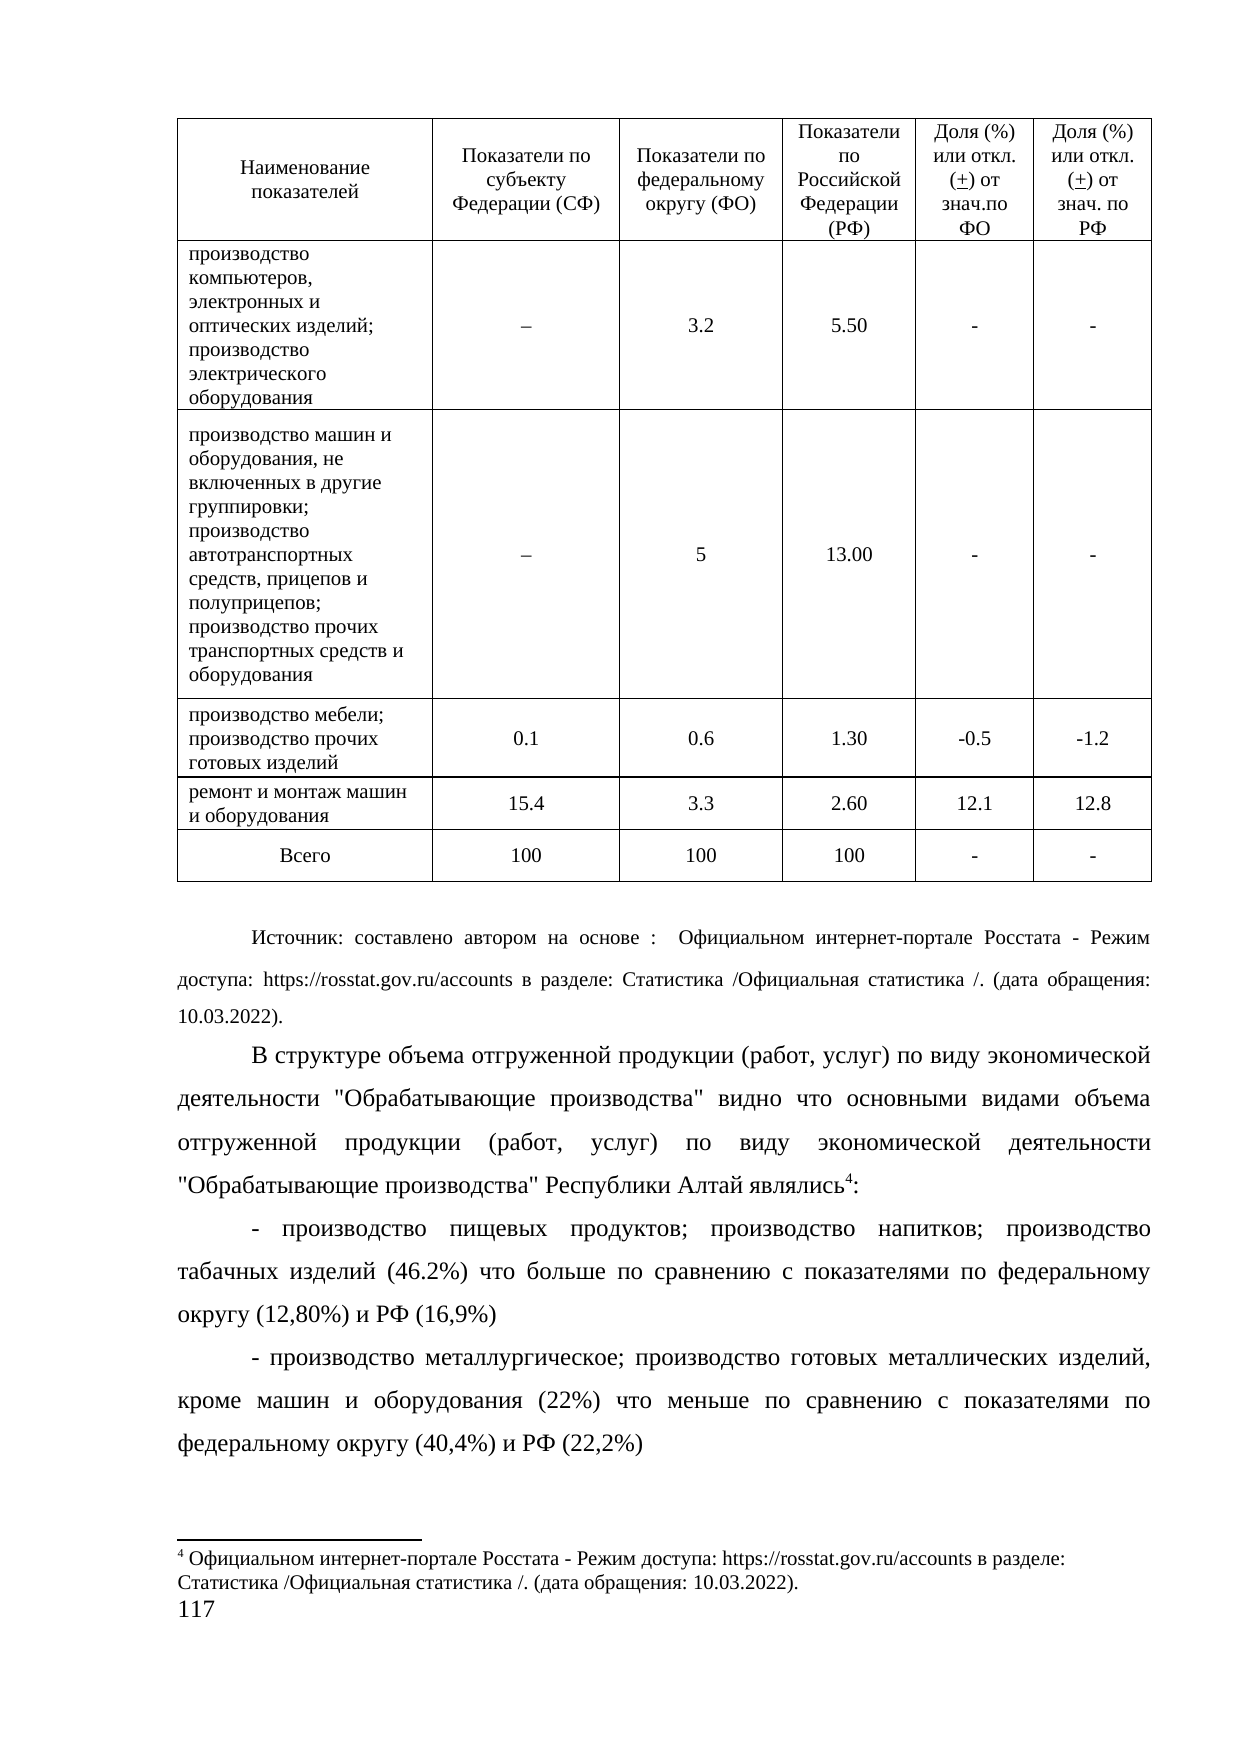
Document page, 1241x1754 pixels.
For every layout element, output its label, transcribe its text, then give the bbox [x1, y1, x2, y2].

table_cell Всего [178, 830, 432, 881]
table_cell 100 [783, 830, 915, 881]
table_cell 13.00 [783, 410, 915, 698]
table_header Показатели по федеральному округу (ФО) [620, 119, 782, 239]
table_cell 3.2 [620, 241, 782, 409]
table_cell -0.5 [916, 699, 1033, 776]
table_cell 3.3 [620, 778, 782, 829]
table_cell - [1034, 410, 1151, 698]
table_cell - [916, 241, 1033, 409]
table_header Доля (%) или откл. (+) от знач. по РФ [1034, 119, 1151, 239]
table_cell 15.4 [433, 778, 619, 829]
table_cell - [916, 830, 1033, 881]
table_cell - [916, 410, 1033, 698]
table_cell – [433, 410, 619, 698]
table_cell - [1034, 830, 1151, 881]
table_cell 0.6 [620, 699, 782, 776]
table_header Наименование показателей [178, 119, 432, 239]
text - производство металлургическое; производство готовых металлических изделий, кроме машин и оборудования (22%) что меньше по сравнению с показателями по федеральному округу (40,4%) и РФ (22,2%) [177, 1342, 1152, 1457]
table_cell - [1034, 241, 1151, 409]
text Источник: составлено автором на основе : Официальном интернет-портале Росстата - Режим доступа: https://rosstat.gov.ru/accounts в разделе: Статистика /Официальная статистика /. (дата обращения: 10.03.2022). [177, 925, 1152, 1028]
table_cell -1.2 [1034, 699, 1151, 776]
text - производство пищевых продуктов; производство напитков; производство табачных изделий (46.2%) что больше по сравнению с показателями по федеральному округу (12,80%) и РФ (16,9%) [177, 1213, 1152, 1328]
table_cell 5.50 [783, 241, 915, 409]
table_header Показатели по субъекту Федерации (СФ) [433, 119, 619, 239]
table_cell 100 [620, 830, 782, 881]
table_cell 100 [433, 830, 619, 881]
table_cell 5 [620, 410, 782, 698]
table_cell ремонт и монтаж машин и оборудования [178, 778, 432, 829]
table_cell 0.1 [433, 699, 619, 776]
table_cell 1.30 [783, 699, 915, 776]
table_cell 12.8 [1034, 778, 1151, 829]
table_header Показатели по Российской Федерации (РФ) [783, 119, 915, 239]
table_cell производство мебели; производство прочих готовых изделий [178, 699, 432, 776]
table_cell 2.60 [783, 778, 915, 829]
table_cell 12.1 [916, 778, 1033, 829]
table_cell – [433, 241, 619, 409]
table_header Доля (%) или откл. (+) от знач.по ФО [916, 119, 1033, 239]
table_cell производство компьютеров, электронных и оптических изделий; производство электрического оборудования [178, 241, 432, 409]
table_cell производство машин и оборудования, не включенных в другие группировки; производство автотранспортных средств, прицепов и полуприцепов; производство прочих транспортных средств и оборудования [178, 410, 432, 698]
text В структуре объема отгруженной продукции (работ, услуг) по виду экономической деятельности "Обрабатывающие производства" видно что основными видами объема отгруженной продукции (работ, услуг) по виду экономической деятельности "Обрабатывающие производства" Республики Алтай являлись: [177, 1040, 1152, 1198]
